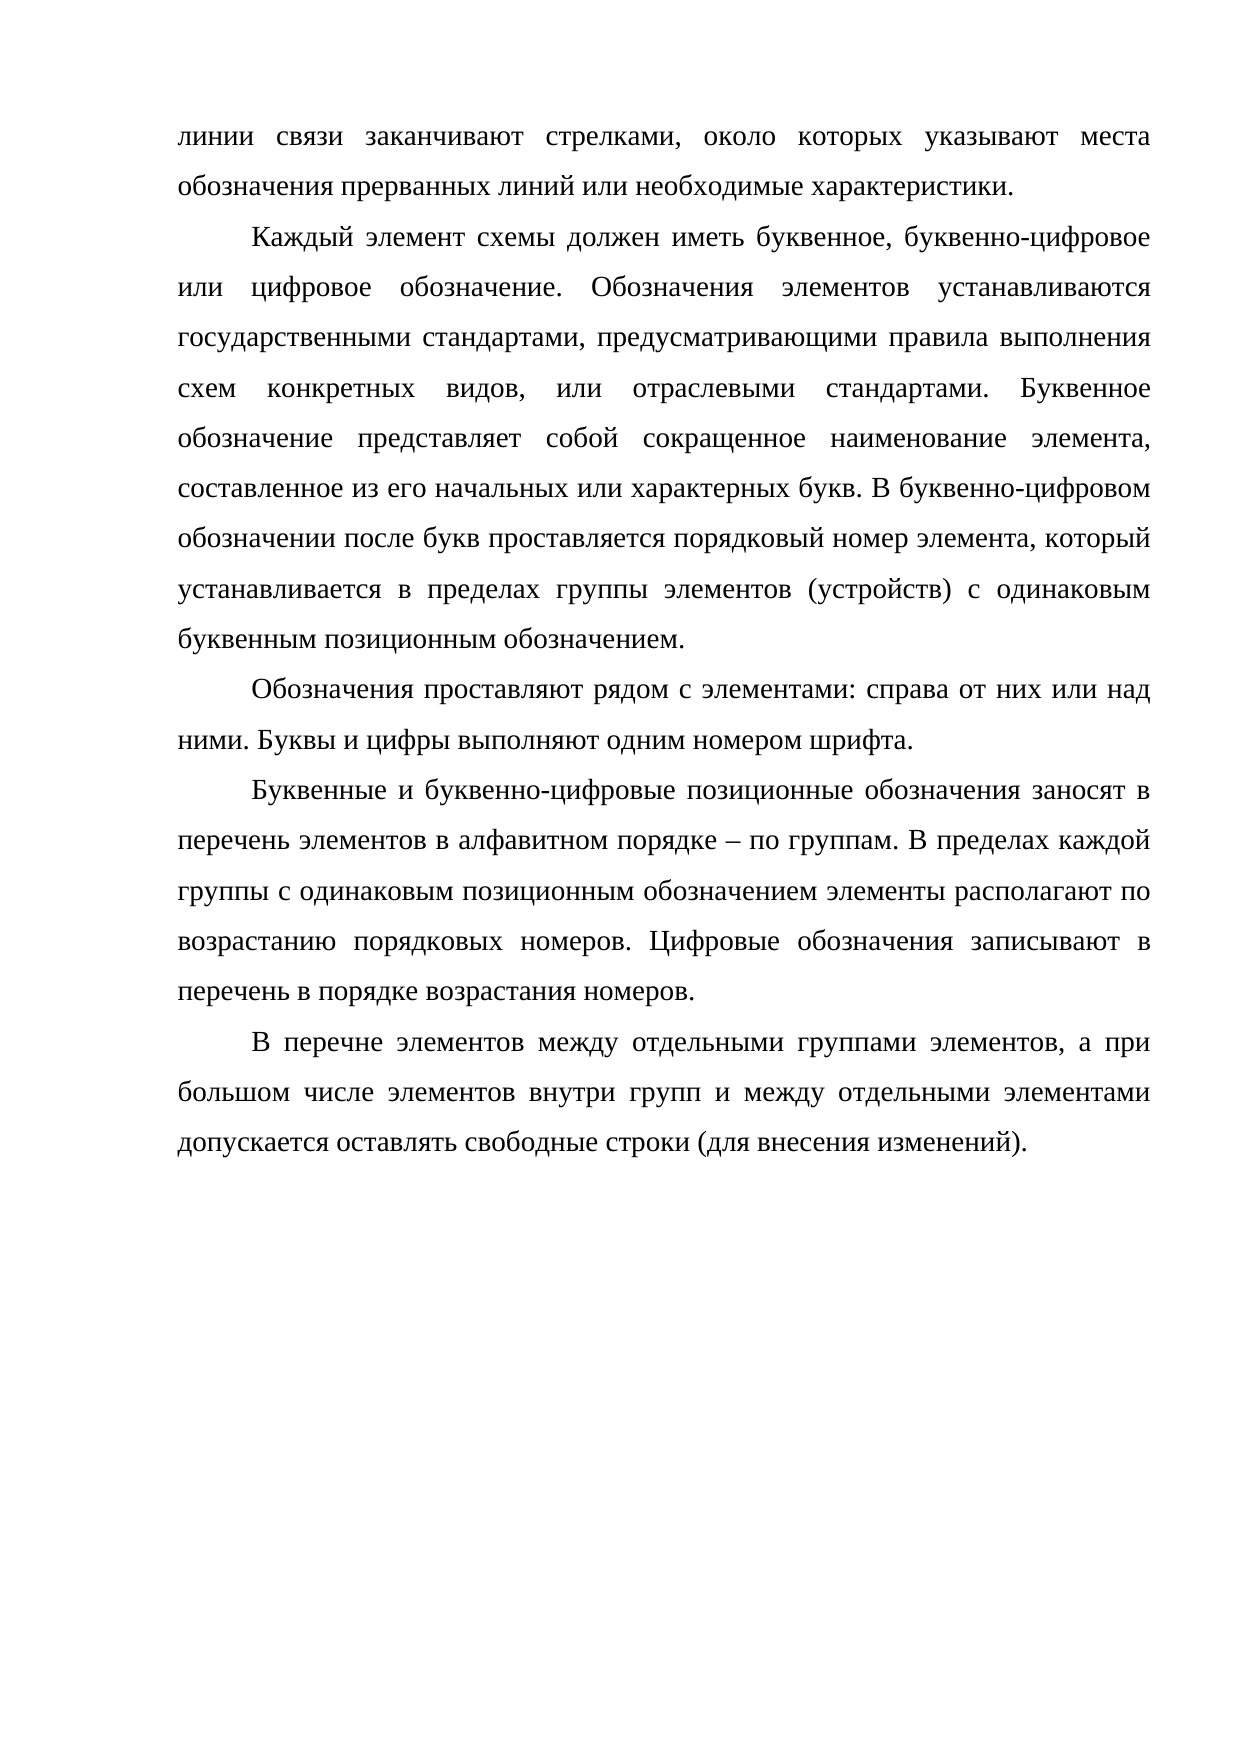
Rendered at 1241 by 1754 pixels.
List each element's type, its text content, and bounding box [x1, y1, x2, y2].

text Обозначения проставляют рядом с элементами: справа от них или над ними. Буквы и цифры выполняют одним номером шрифта. [177, 672, 1152, 755]
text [177, 118, 1152, 202]
text Каждый элемент схемы должен иметь буквенное, буквенно-цифровое или цифровое обозначение. Обозначения элементов устанавливаются государственными стандартами, предусматривающими правила выполнения схем конкретных видов, или отраслевыми стандартами. Буквенное обозначение представляет собой сокращенное наименование элемента, составленное из его начальных или характерных букв. В буквенно-цифровом обозначении после букв проставляется порядковый номер элемента, который устанавливается в пределах группы элементов (устройств) с одинаковым буквенным позиционным обозначением. [177, 219, 1152, 655]
text В перечне элементов между отдельными группами элементов, а при большом числе элементов внутри групп и между отдельными элементами допускается оставлять свободные строки (для внесения изменений). [177, 1024, 1152, 1158]
text Буквенные и буквенно-цифровые позиционные обозначения заносят в перечень элементов в алфавитном порядке – по группам. В пределах каждой группы с одинаковым позиционным обозначением элементы располагают по возрастанию порядковых номеров. Цифровые обозначения записывают в перечень в порядке возрастания номеров. [177, 772, 1152, 1007]
